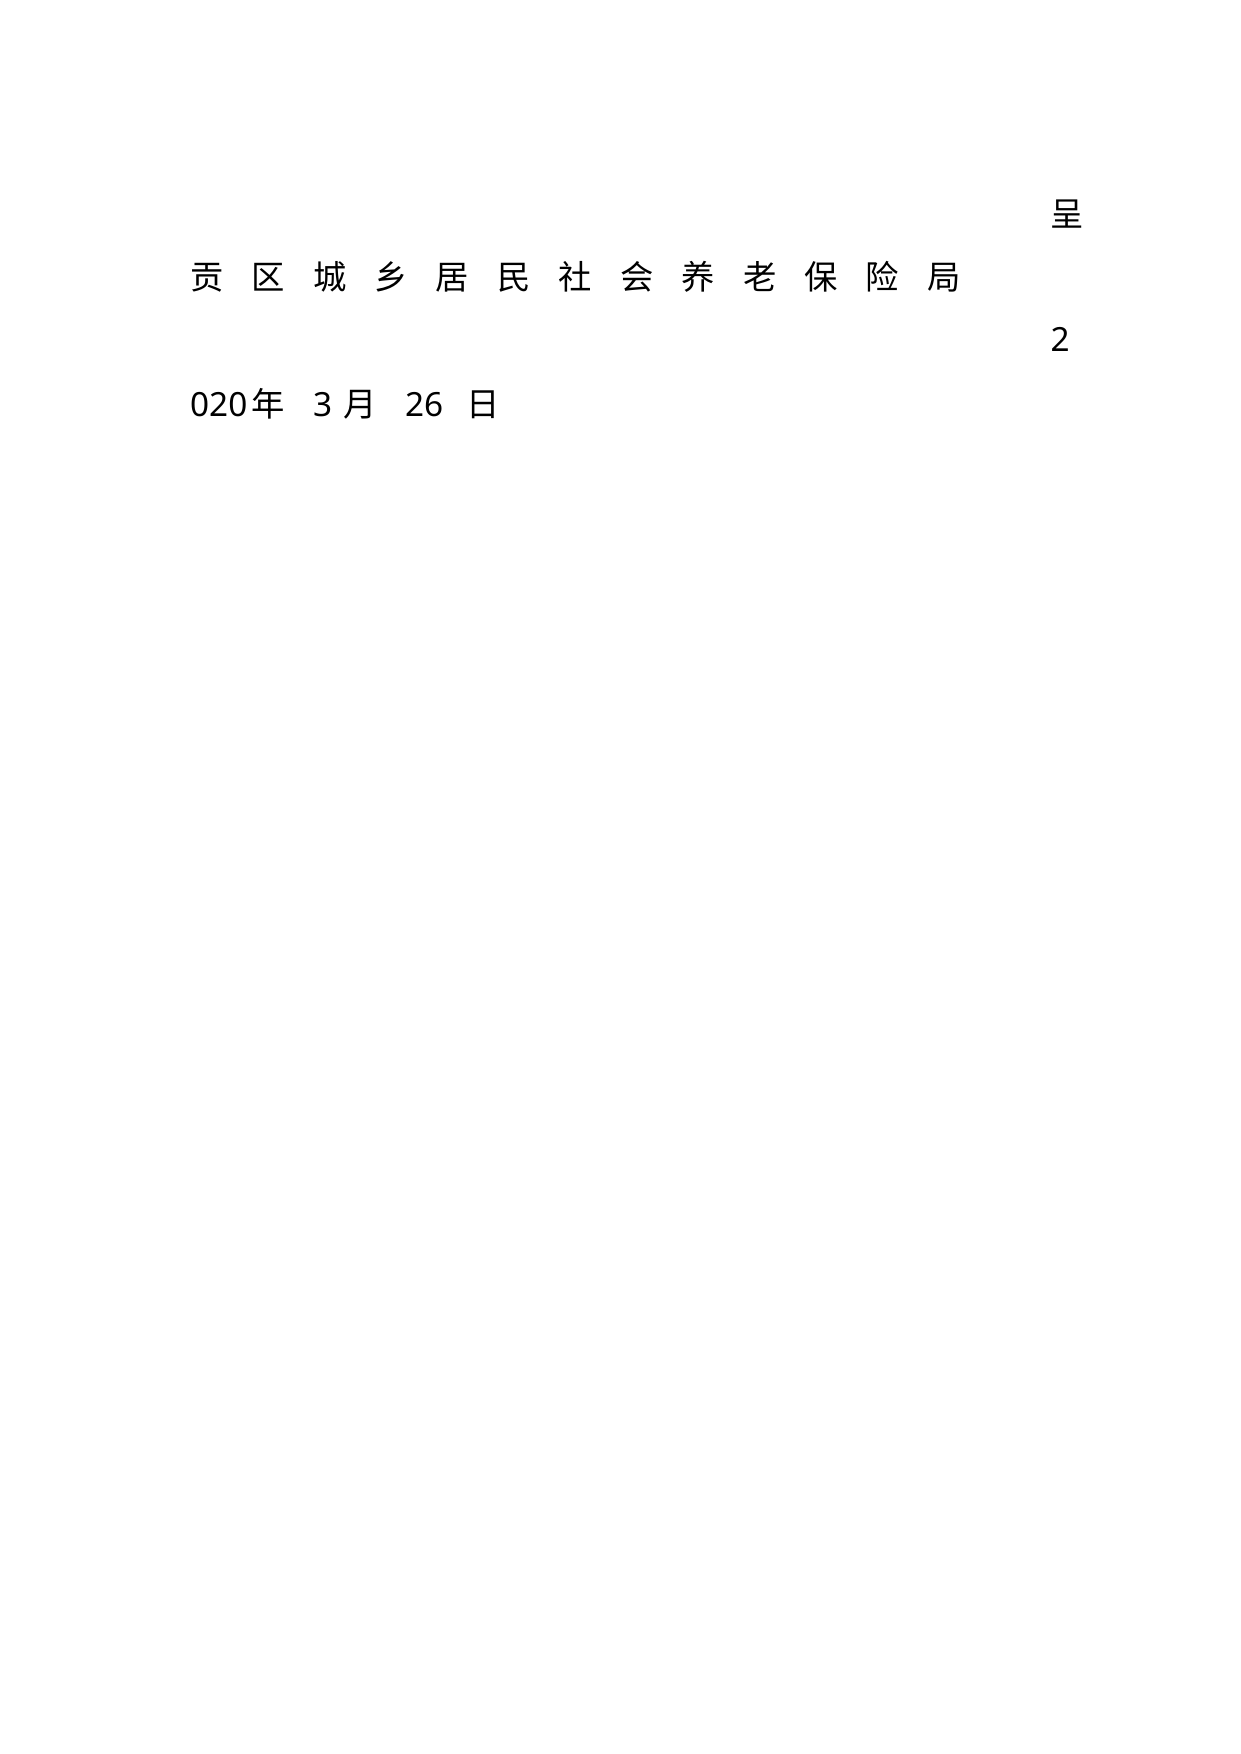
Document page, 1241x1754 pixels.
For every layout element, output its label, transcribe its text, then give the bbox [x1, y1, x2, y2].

text 呈贡区城乡居民社会养老保险局 [190, 180, 1050, 307]
text 2020年3月26日 [190, 307, 1050, 434]
